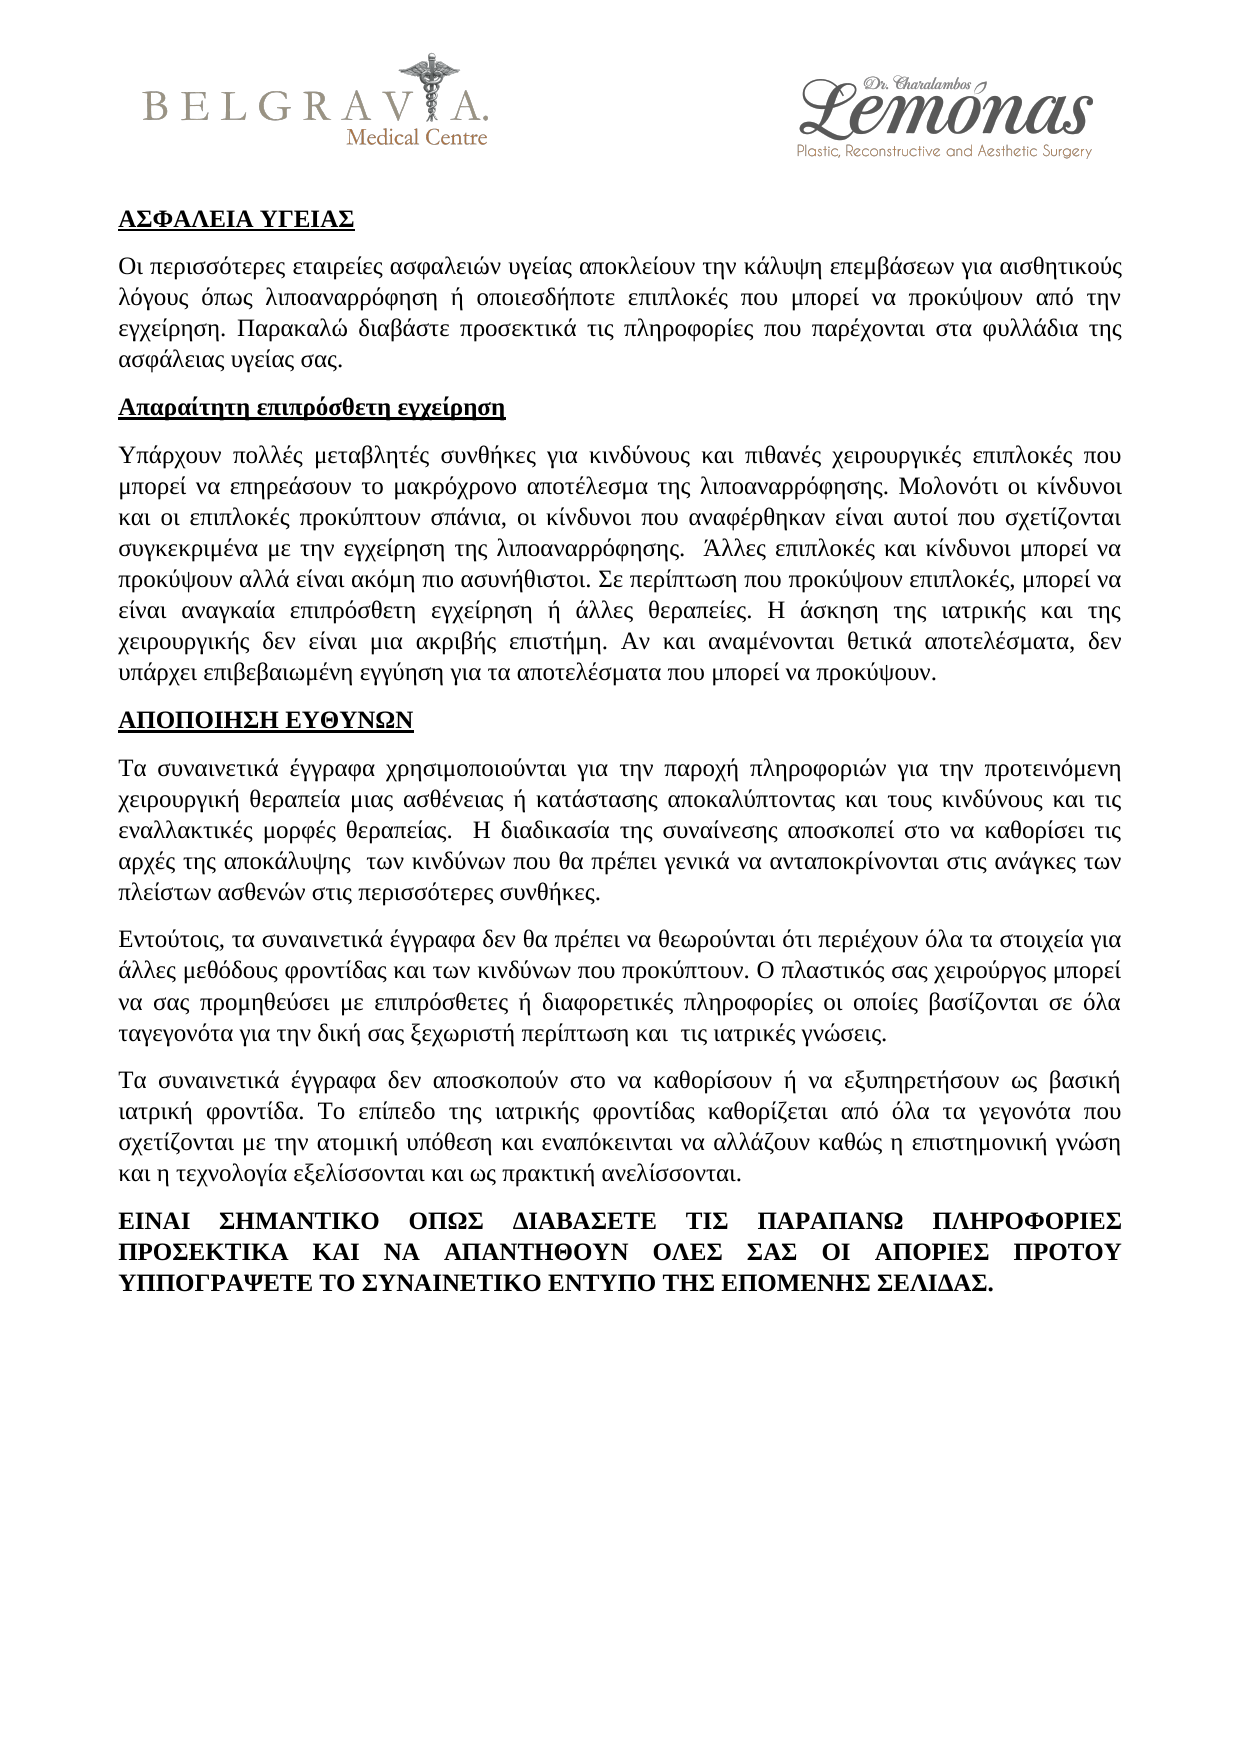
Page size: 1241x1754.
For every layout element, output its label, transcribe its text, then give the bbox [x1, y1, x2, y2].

text Εντούτοις, τα συναινετικά έγγραφα δεν θα πρέπει να θεωρούνται ότι περιέχουν όλα τα στοιχεία για άλλες μεθόδους φροντίδας και των κινδύνων που προκύπτουν. Ο πλαστικός σας χειρούργος μπορεί να σας προμηθεύσει με επιπρόσθετες ή διαφορετικές πληροφορίες οι οποίες βασίζονται σε όλα ταγεγονότα για την δική σας ξεχωριστή περίπτωση και τις ιατρικές γνώσεις. [118, 924, 1123, 1046]
text Οι περισσότερες εταιρείες ασφαλειών υγείας αποκλείουν την κάλυψη επεμβάσεων για αισθητικούς λόγους όπως λιποαναρρόφηση ή οποιεσδήποτε επιπλοκές που μπορεί να προκύψουν από την εγχείρηση. Παρακαλώ διαβάστε προσεκτικά τις πληροφορίες που παρέχονται στα φυλλάδια της ασφάλειας υγείας σας. [118, 251, 1123, 373]
text Υπάρχουν πολλές μεταβλητές συνθήκες για κινδύνους και πιθανές χειρουργικές επιπλοκές που μπορεί να επηρεάσουν το μακρόχρονο αποτέλεσμα της λιποαναρρόφησης. Μολονότι οι κίνδυνοι και οι επιπλοκές προκύπτουν σπάνια, οι κίνδυνοι που αναφέρθηκαν είναι αυτοί που σχετίζονται συγκεκριμένα με την εγχείρηση της λιποαναρρόφησης. Άλλες επιπλοκές και κίνδυνοι μπορεί να προκύψουν αλλά είναι ακόμη πιο ασυνήθιστοι. Σε περίπτωση που προκύψουν επιπλοκές, μπορεί να είναι αναγκαία επιπρόσθετη εγχείρηση ή άλλες θεραπείες. Η άσκηση της ιατρικής και της χειρουργικής δεν είναι μια ακριβής επιστήμη. Αν και αναμένονται θετικά αποτελέσματα, δεν υπάρχει επιβεβαιωμένη εγγύηση για τα αποτελέσματα που μπορεί να προκύψουν. [118, 440, 1123, 686]
text Τα συναινετικά έγγραφα χρησιμοποιούνται για την παροχή πληροφοριών για την προτεινόμενη χειρουργική θεραπεία μιας ασθένειας ή κατάστασης αποκαλύπτοντας και τους κινδύνους και τις εναλλακτικές μορφές θεραπείας. Η διαδικασία της συναίνεσης αποσκοπεί στο να καθορίσει τις αρχές της αποκάλυψης των κινδύνων που θα πρέπει γενικά να ανταποκρίνονται στις ανάγκες των πλείστων ασθενών στις περισσότερες συνθήκες. [118, 753, 1123, 906]
text Τα συναινετικά έγγραφα δεν αποσκοπούν στο να καθορίσουν ή να εξυπηρετήσουν ως βασική ιατρική φροντίδα. Το επίπεδο της ιατρικής φροντίδας καθορίζεται από όλα τα γεγονότα που σχετίζονται με την ατομική υπόθεση και εναπόκεινται να αλλάζουν καθώς η επιστημονική γνώση και η τεχνολογία εξελίσσονται και ως πρακτική ανελίσσονται. [118, 1065, 1123, 1187]
text ΑΣΦΑΛΕΙΑ ΥΓΕΙΑΣ [118, 204, 1123, 232]
text Απαραίτητη επιπρόσθετη εγχείρηση [118, 392, 1123, 421]
picture [774, 37, 1114, 192]
text ΑΠΟΠΟΙΗΣΗ ΕΥΘΥΝΩΝ [118, 705, 1123, 734]
text ΕΙΝΑΙ ΣΗΜΑΝΤΙΚΟ ΟΠΩΣ ΔΙΑΒΑΣΕΤΕ ΤΙΣ ΠΑΡΑΠΑΝΩ ΠΛΗΡΟΦΟΡΙΕΣ ΠΡΟΣΕΚΤΙΚΑ ΚΑΙ ΝΑ ΑΠΑΝΤΗΘΟΥΝ ΟΛΕΣ ΣΑΣ ΟΙ ΑΠΟΡΙΕΣ ΠΡΟΤΟΥ ΥΠΠΟΓΡΑΨΕΤΕ ΤΟ ΣΥΝΑΙΝΕΤΙΚΟ ΕΝΤΥΠΟ ΤΗΣ ΕΠΟΜΕΝΗΣ ΣΕΛΙΔΑΣ. [118, 1206, 1123, 1297]
picture [118, 35, 512, 172]
